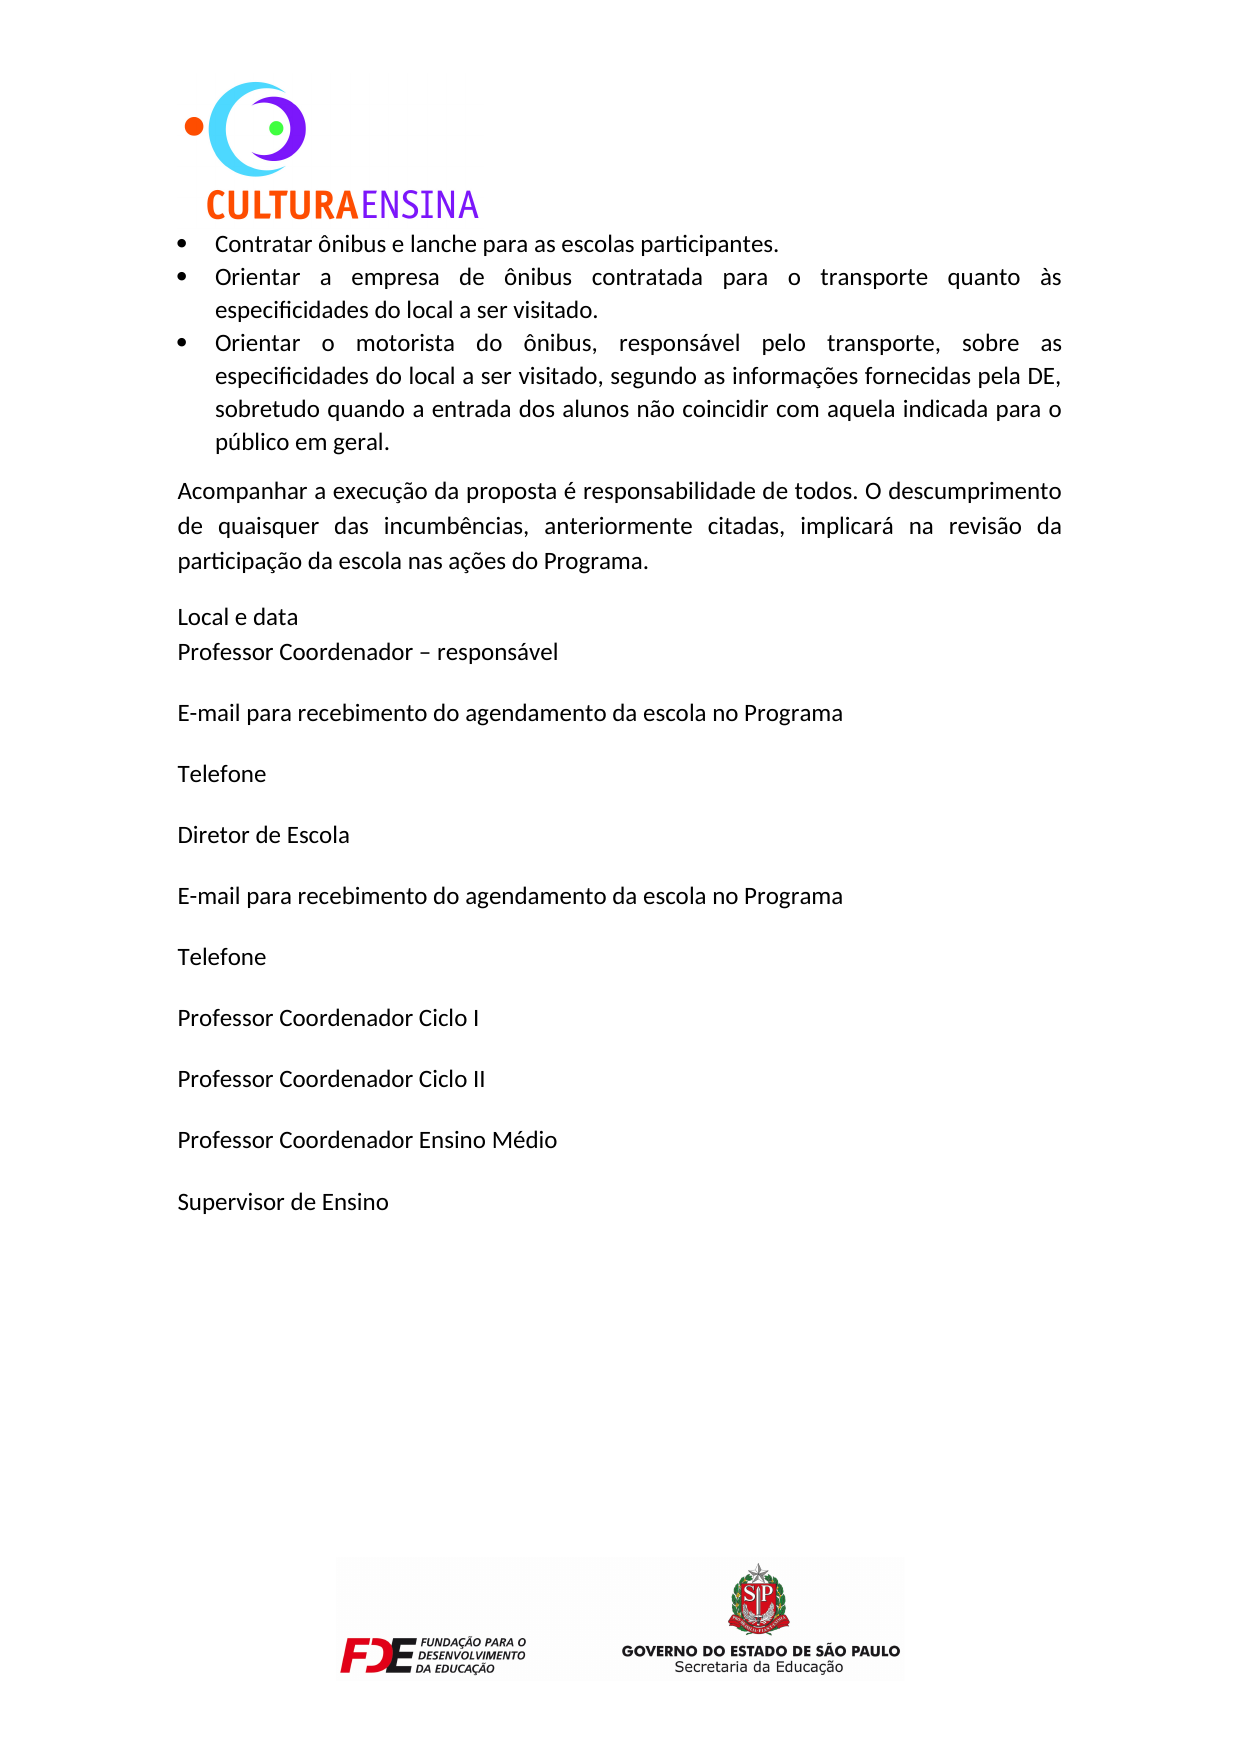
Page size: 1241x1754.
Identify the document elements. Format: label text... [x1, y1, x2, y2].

picture [177, 73, 484, 229]
list Orientar o motorista do ônibus, responsável pelo transporte, sobre as especificidades do local a ser visitado, segundo as informações fornecidas pela DE, sobretudo quando a entrada dos alunos não coincidir com aquela indicada para o público em geral. [177, 327, 1063, 456]
picture [335, 1557, 905, 1681]
text Professor Coordenador Ciclo II [177, 1064, 1063, 1094]
text Local e data [177, 601, 1063, 632]
list Orientar a empresa de ônibus contratada para o transporte quanto às especificidades do local a ser visitado. [177, 261, 1063, 325]
text Acompanhar a execução da proposta é responsabilidade de todos. O descumprimento de quaisquer das incumbências, anteriormente citadas, implicará na revisão da participação da escola nas ações do Programa. [177, 476, 1063, 576]
text Professor Coordenador – responsável [177, 636, 1063, 667]
text Supervisor de Ensino [177, 1186, 1063, 1216]
text E-mail para recebimento do agendamento da escola no Programa [177, 881, 1063, 911]
text Diretor de Escola [177, 819, 1063, 850]
text Professor Coordenador Ciclo I [177, 1003, 1063, 1033]
text Telefone [177, 942, 1063, 972]
list Contratar ônibus e lanche para as escolas participantes. [177, 228, 1063, 259]
text E-mail para recebimento do agendamento da escola no Programa [177, 697, 1063, 728]
text Professor Coordenador Ensino Médio [177, 1125, 1063, 1155]
text Telefone [177, 758, 1063, 789]
